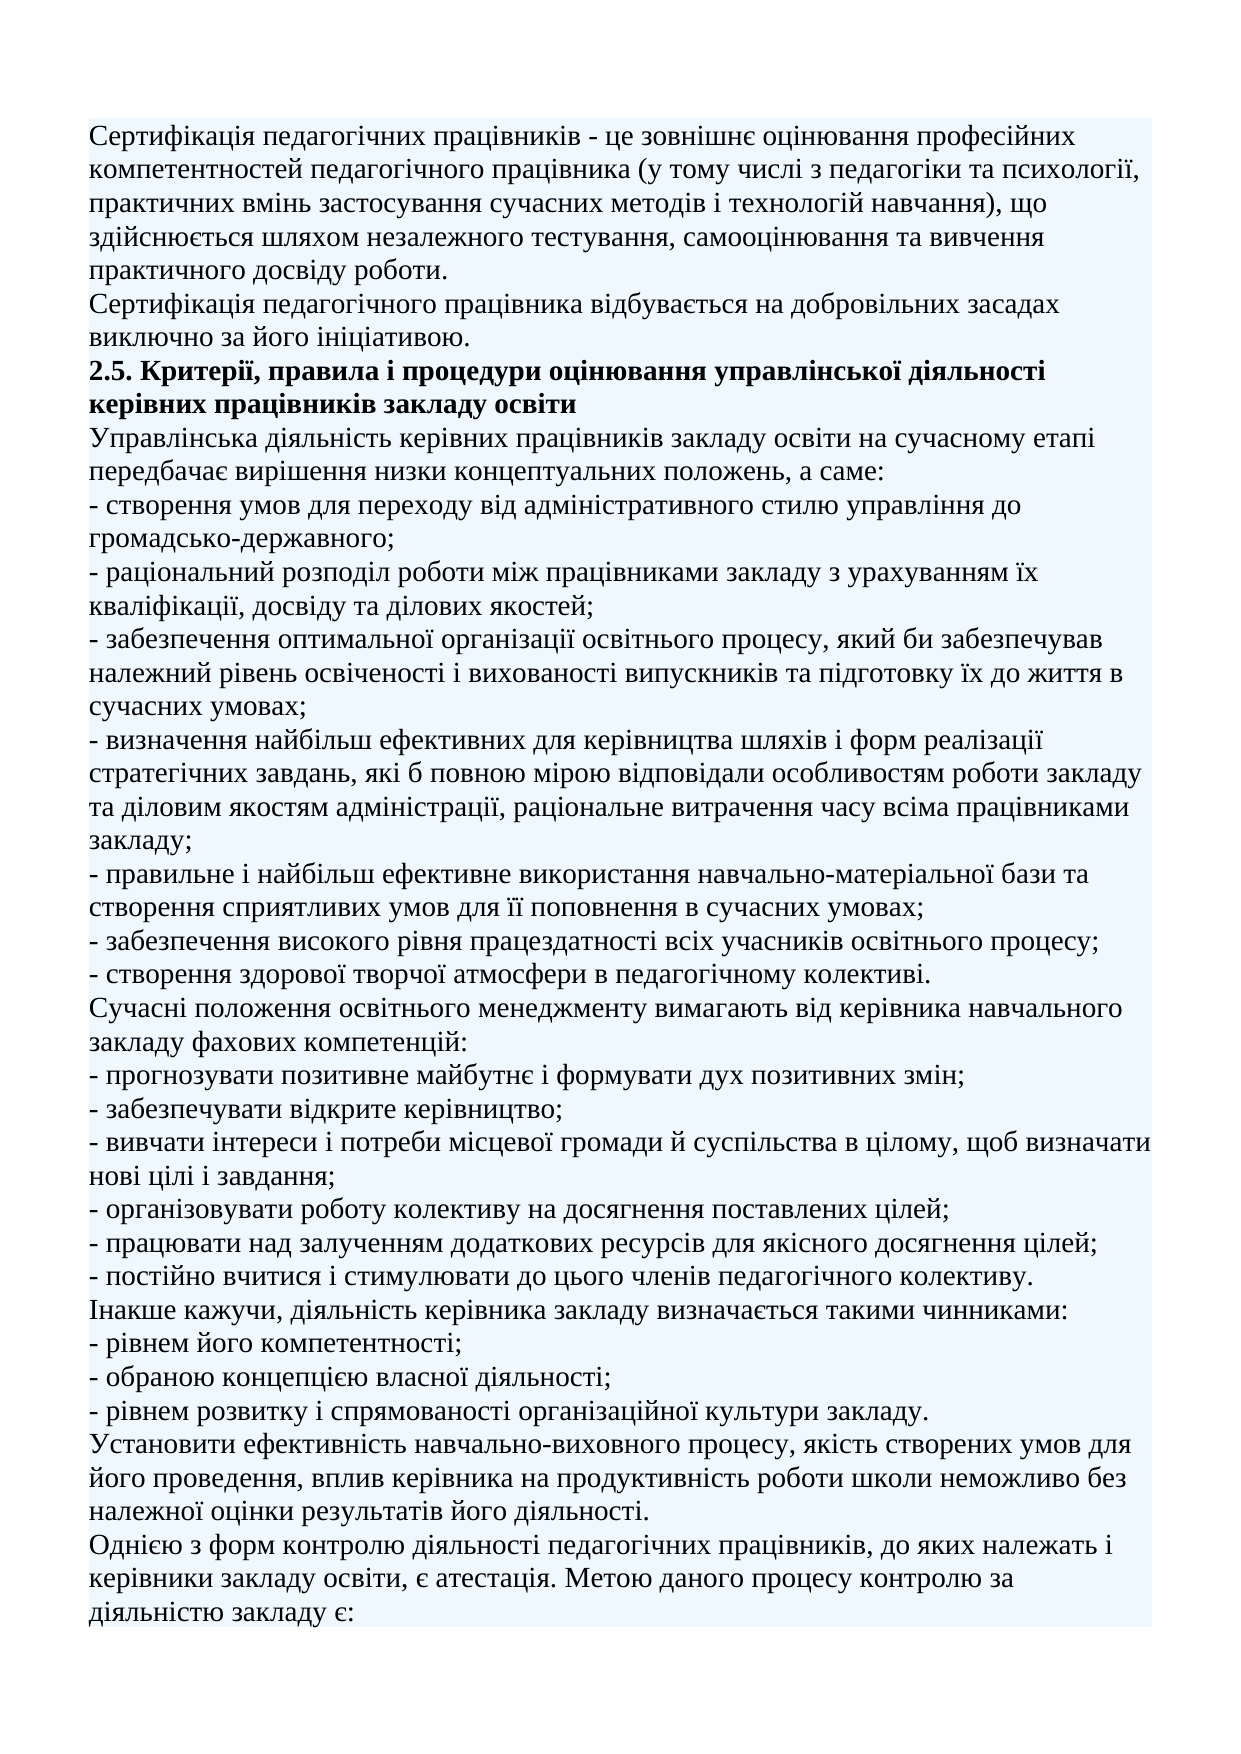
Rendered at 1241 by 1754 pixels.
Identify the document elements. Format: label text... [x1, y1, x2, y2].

text - працювати над залученням додаткових ресурсів для якісного досягнення цілей; [89, 1225, 1152, 1258]
text Сертифікація педагогічного працівника відбувається на добровільних засадах виключно за його ініціативою. [89, 286, 1152, 353]
text - постійно вчитися і стимулювати до цього членів педагогічного колективу. [89, 1258, 1152, 1292]
text - раціональний розподіл роботи між працівниками закладу з урахуванням їх кваліфікації, досвіду та ділових якостей; [89, 554, 1152, 621]
text Сучасні положення освітнього менеджменту вимагають від керівника навчального закладу фахових компетенцій: [89, 990, 1152, 1057]
text - створення умов для переходу від адміністративного стилю управління до громадсько-державного; [89, 487, 1152, 554]
text - рівнем його компетентності; [89, 1326, 1152, 1359]
text - вивчати інтереси і потреби місцевої громади й суспільства в цілому, щоб визначати нові цілі і завдання; [89, 1124, 1152, 1191]
text - обраною концепцією власної діяльності; [89, 1359, 1152, 1393]
text Сертифікація педагогічних працівників - це зовнішнє оцінювання професійних компетентностей педагогічного працівника (у тому числі з педагогіки та психології, практичних вмінь застосування сучасних методів і технологій навчання), що здійснюється шляхом незалежного тестування, самооцінювання та вивчення практичного досвіду роботи. [89, 118, 1152, 286]
text 2.5. Критерії, правила і процедури оцінювання управлінської діяльності керівних працівників закладу освіти Управлінська діяльність керівних працівників закладу освіти на сучасному етапі передбачає вирішення низки концептуальних положень, а саме: [89, 353, 1152, 487]
text - забезпечувати відкрите керівництво; [89, 1091, 1152, 1124]
text Установити ефективність навчально-виховного процесу, якість створених умов для його проведення, вплив керівника на продуктивність роботи школи неможливо без належної оцінки результатів його діяльності. [89, 1426, 1152, 1527]
text - прогнозувати позитивне майбутнє і формувати дух позитивних змін; [89, 1057, 1152, 1091]
text - правильне і найбільш ефективне використання навчально-матеріальної бази та створення сприятливих умов для її поповнення в сучасних умовах; [89, 856, 1152, 923]
text - рівнем розвитку і спрямованості організаційної культури закладу. [89, 1393, 1152, 1426]
text - визначення найбільш ефективних для керівництва шляхів і форм реалізації стратегічних завдань, які б повною мірою відповідали особливостям роботи закладу та діловим якостям адміністрації, раціональне витрачення часу всіма працівниками закладу; [89, 722, 1152, 856]
text Інакше кажучи, діяльність керівника закладу визначається такими чинниками: [89, 1292, 1152, 1326]
text Однією з форм контролю діяльності педагогічних працівників, до яких належать і керівники закладу освіти, є атестація. Метою даного процесу контролю за діяльністю закладу є: [89, 1527, 1152, 1627]
text - створення здорової творчої атмосфери в педагогічному колективі. [89, 957, 1152, 990]
text - організовувати роботу колективу на досягнення поставлених цілей; [89, 1191, 1152, 1225]
text - забезпечення оптимальної організації освітнього процесу, який би забезпечував належний рівень освіченості і вихованості випускників та підготовку їх до життя в сучасних умовах; [89, 621, 1152, 722]
text - забезпечення високого рівня працездатності всіх учасників освітнього процесу; [89, 923, 1152, 957]
